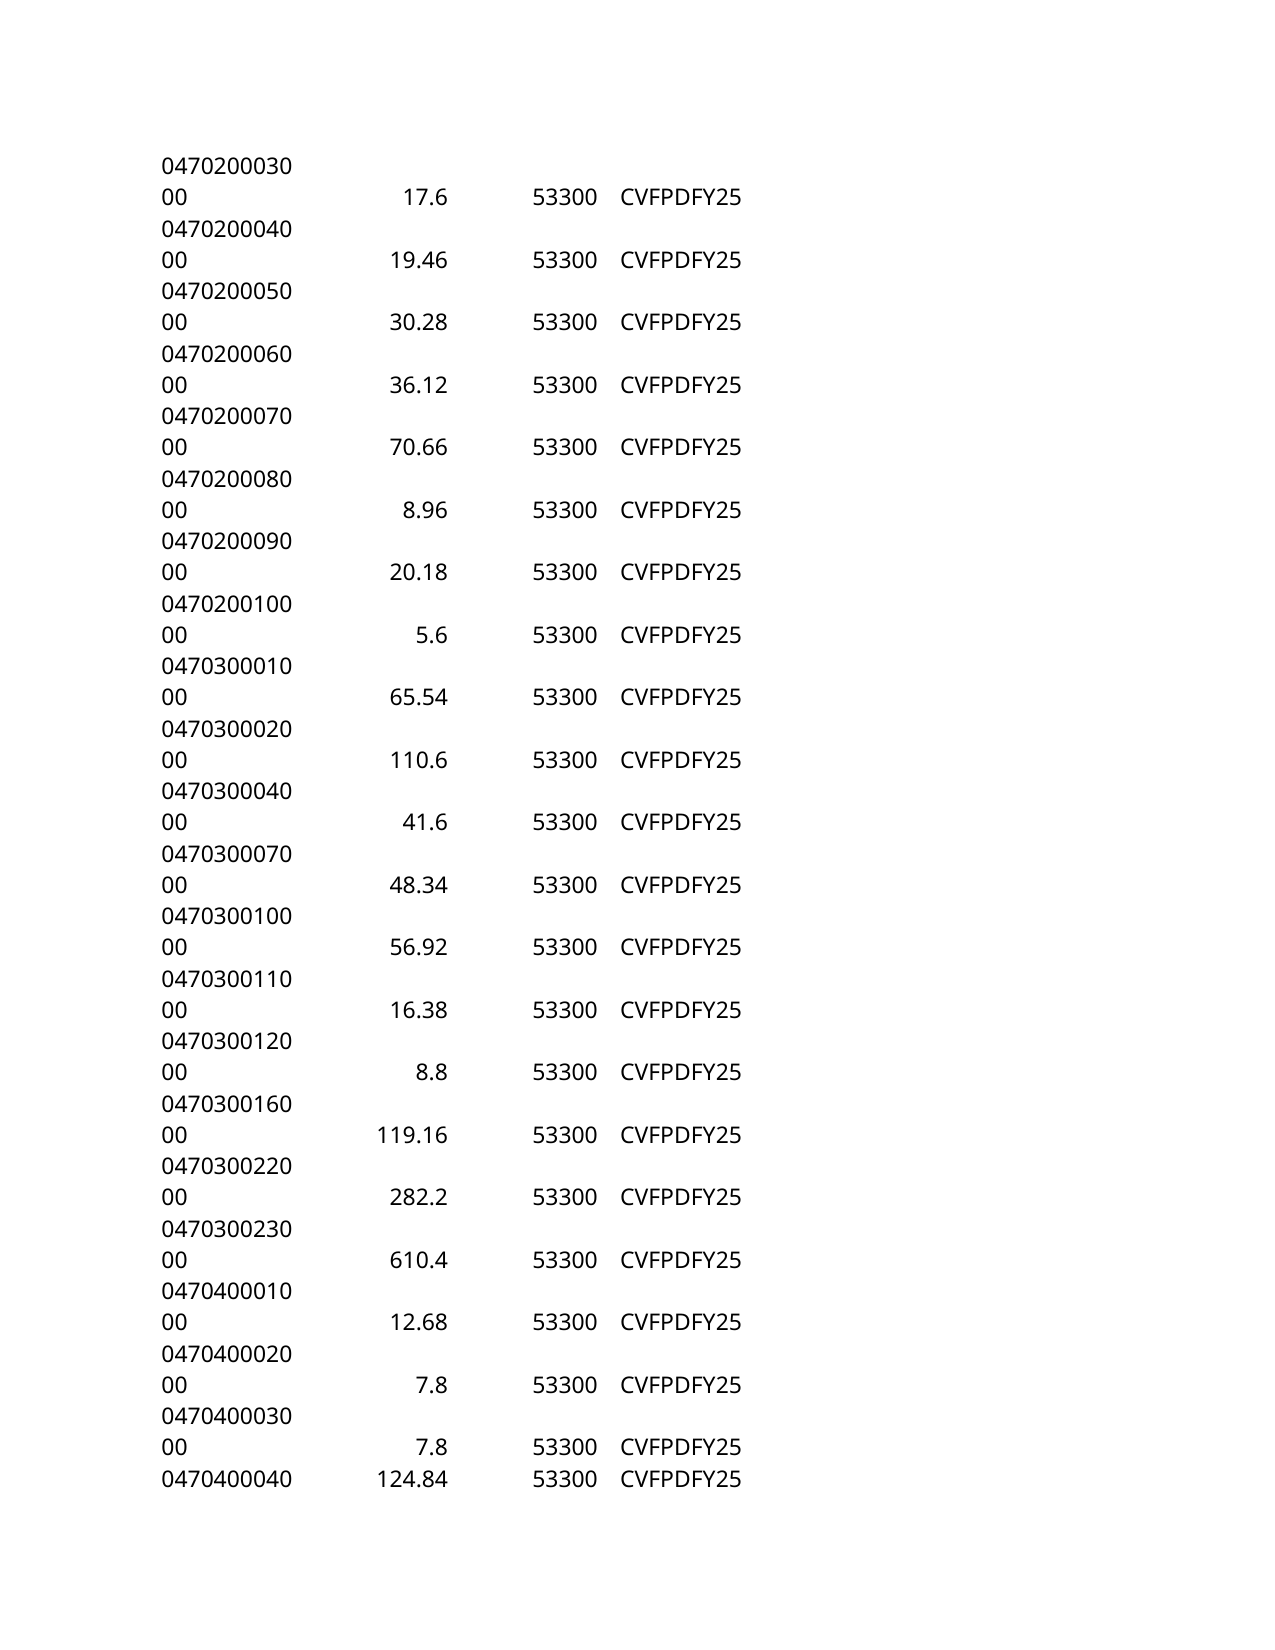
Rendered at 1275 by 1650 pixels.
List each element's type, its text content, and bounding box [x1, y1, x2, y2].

table_cell 047040001000 [150, 1275, 309, 1337]
table_cell 047020009000 [150, 525, 309, 587]
table_cell 53300 [459, 713, 609, 775]
table_cell CVFPDFY25 [609, 1400, 758, 1462]
table_cell 047030023000 [150, 1213, 309, 1275]
table_cell 8.8 [309, 1025, 459, 1087]
table_cell CVFPDFY25 [609, 1213, 758, 1275]
table_cell 047020007000 [150, 400, 309, 462]
table_cell CVFPDFY25 [609, 1338, 758, 1400]
table_cell 53300 [459, 1463, 609, 1494]
table_cell 047030012000 [150, 1025, 309, 1087]
table_cell 047020008000 [150, 463, 309, 525]
table_cell 110.6 [309, 713, 459, 775]
table_cell 53300 [459, 1213, 609, 1275]
table_cell 53300 [459, 525, 609, 587]
table_cell CVFPDFY25 [609, 713, 758, 775]
table_cell CVFPDFY25 [609, 213, 758, 275]
table_cell 53300 [459, 400, 609, 462]
table_cell 047040004000 [150, 1463, 309, 1494]
table_cell 047040002000 [150, 1338, 309, 1400]
table_cell 282.2 [309, 1150, 459, 1212]
table_cell CVFPDFY25 [609, 275, 758, 337]
table_cell 047030001000 [150, 650, 309, 712]
table_cell 047030007000 [150, 838, 309, 900]
table_cell 53300 [459, 463, 609, 525]
table_cell CVFPDFY25 [609, 588, 758, 650]
table_cell 41.6 [309, 775, 459, 837]
table_cell 610.4 [309, 1213, 459, 1275]
table_cell 047020010000 [150, 588, 309, 650]
table_cell 48.34 [309, 838, 459, 900]
table_cell 047030016000 [150, 1088, 309, 1150]
table_cell 65.54 [309, 650, 459, 712]
table_cell 53300 [459, 1150, 609, 1212]
table_cell 047020004000 [150, 213, 309, 275]
table_cell 047020003000 [150, 150, 309, 212]
table_cell 53300 [459, 1338, 609, 1400]
table_cell CVFPDFY25 [609, 1088, 758, 1150]
table_cell 53300 [459, 1025, 609, 1087]
table_cell 53300 [459, 150, 609, 212]
table_cell CVFPDFY25 [609, 463, 758, 525]
table_cell 56.92 [309, 900, 459, 962]
table_cell 5.6 [309, 588, 459, 650]
table_cell 047040003000 [150, 1400, 309, 1462]
table_cell 53300 [459, 838, 609, 900]
table_cell 53300 [459, 1275, 609, 1337]
table_cell CVFPDFY25 [609, 1025, 758, 1087]
table_cell CVFPDFY25 [609, 150, 758, 212]
table_cell 53300 [459, 338, 609, 400]
table_cell 8.96 [309, 463, 459, 525]
table_cell 36.12 [309, 338, 459, 400]
table_cell 124.84 [309, 1463, 459, 1494]
table_cell 119.16 [309, 1088, 459, 1150]
table_cell 047030010000 [150, 900, 309, 962]
table_cell 53300 [459, 1088, 609, 1150]
table_cell CVFPDFY25 [609, 1463, 758, 1494]
table_cell 19.46 [309, 213, 459, 275]
table_cell 53300 [459, 213, 609, 275]
table_cell 53300 [459, 775, 609, 837]
table_cell 53300 [459, 650, 609, 712]
table_cell CVFPDFY25 [609, 650, 758, 712]
table_cell CVFPDFY25 [609, 1275, 758, 1337]
table_cell 20.18 [309, 525, 459, 587]
table_cell 12.68 [309, 1275, 459, 1337]
table_cell 53300 [459, 900, 609, 962]
table_cell CVFPDFY25 [609, 963, 758, 1025]
table_cell CVFPDFY25 [609, 400, 758, 462]
table_cell 16.38 [309, 963, 459, 1025]
table_cell 53300 [459, 1400, 609, 1462]
table_cell 047030011000 [150, 963, 309, 1025]
table_cell CVFPDFY25 [609, 775, 758, 837]
table_cell 53300 [459, 588, 609, 650]
table_cell CVFPDFY25 [609, 338, 758, 400]
table_cell 047030022000 [150, 1150, 309, 1212]
table_cell 53300 [459, 963, 609, 1025]
table_cell 047030004000 [150, 775, 309, 837]
table_cell CVFPDFY25 [609, 1150, 758, 1212]
table_cell CVFPDFY25 [609, 900, 758, 962]
table_cell 7.8 [309, 1400, 459, 1462]
table_cell CVFPDFY25 [609, 838, 758, 900]
table_cell 047030002000 [150, 713, 309, 775]
table_cell 047020005000 [150, 275, 309, 337]
table_cell 047020006000 [150, 338, 309, 400]
table_cell CVFPDFY25 [609, 525, 758, 587]
table_cell 70.66 [309, 400, 459, 462]
table_cell 53300 [459, 275, 609, 337]
table_cell 7.8 [309, 1338, 459, 1400]
table_cell 17.6 [309, 150, 459, 212]
table_cell 30.28 [309, 275, 459, 337]
